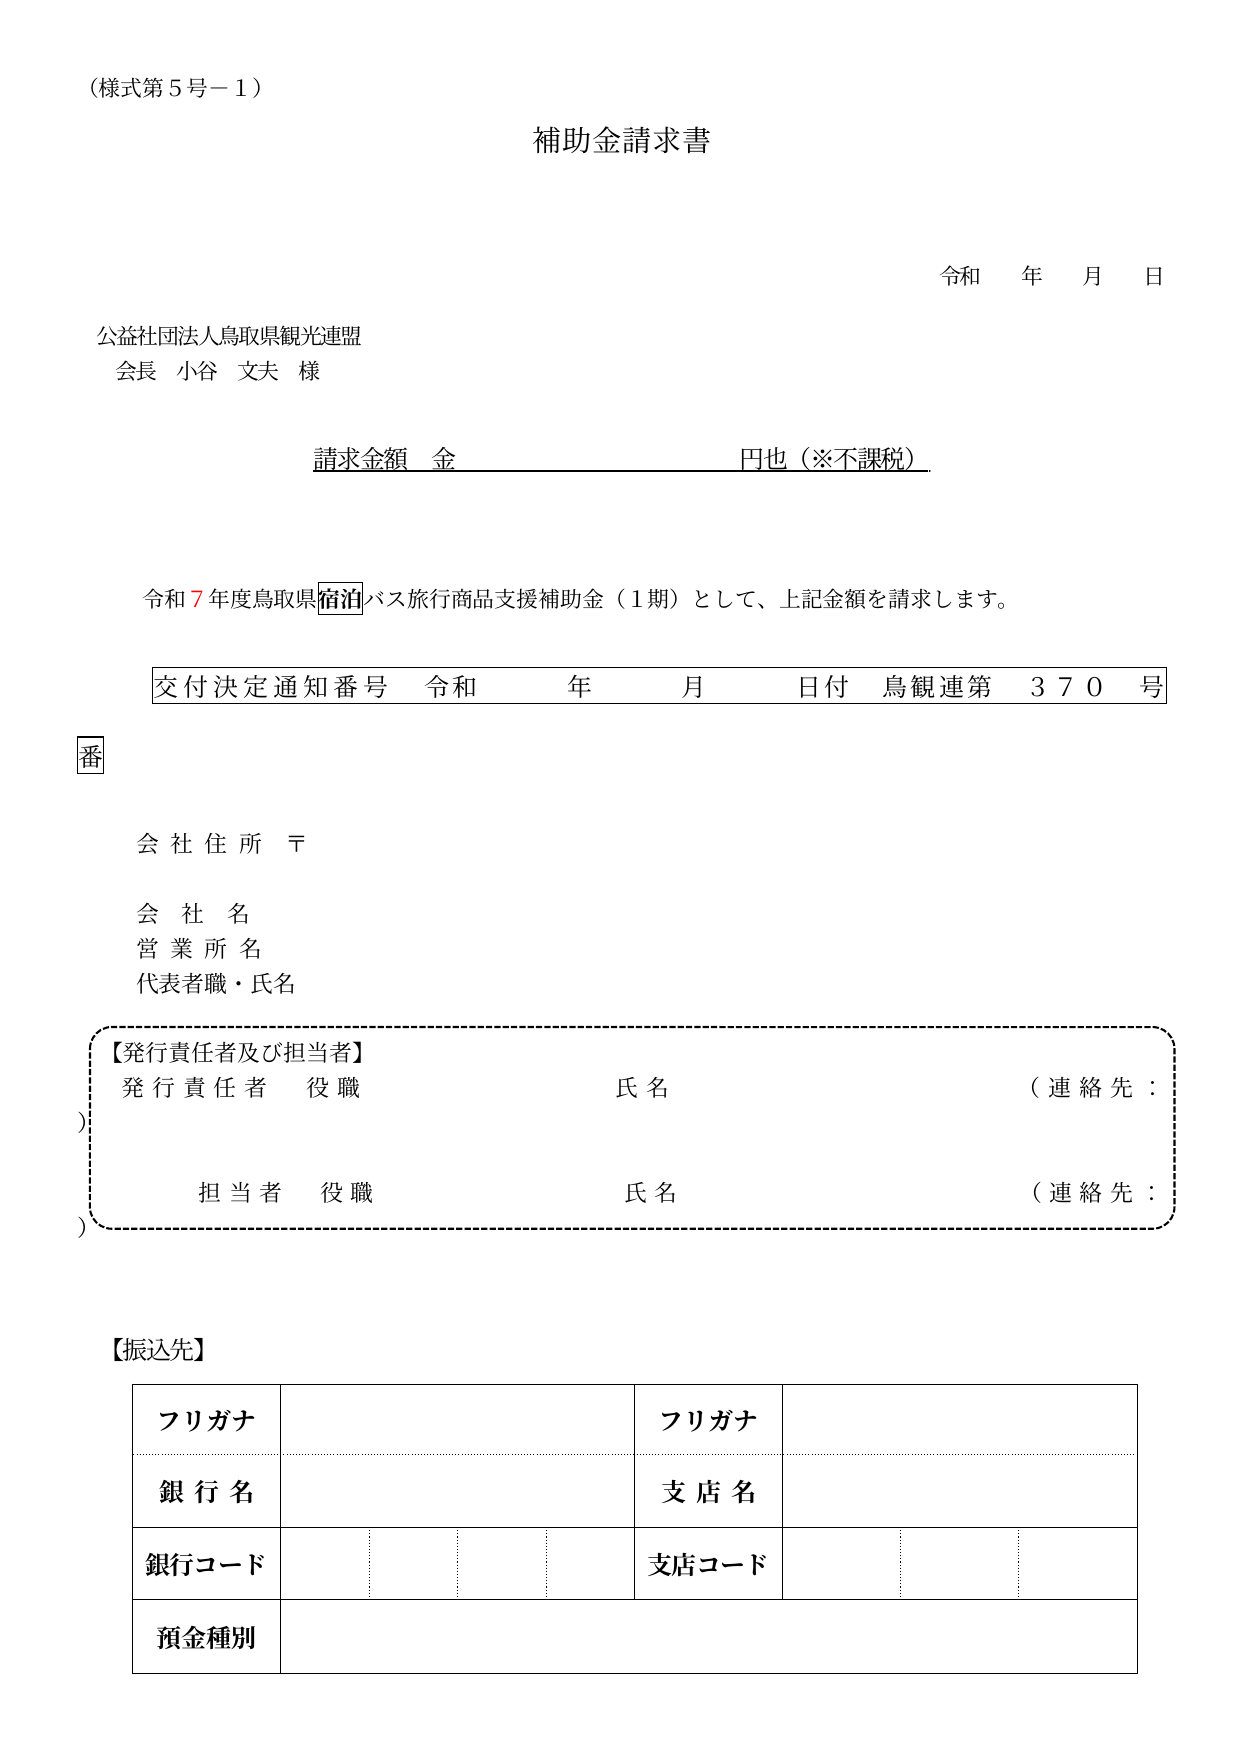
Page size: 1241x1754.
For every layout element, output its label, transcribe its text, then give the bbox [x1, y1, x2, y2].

text 担当者 役職 氏名 （連絡先： ） [77, 1174, 1167, 1244]
table_cell [1019, 1528, 1137, 1599]
text 公益社団法人鳥取県観光連盟 [77, 318, 1167, 353]
table_cell [281, 1600, 1137, 1672]
table_cell [458, 1528, 546, 1599]
table_cell [783, 1454, 1137, 1527]
table_cell [281, 1528, 369, 1599]
text 会社名 [136, 895, 1167, 930]
text 請求金額 金 円也（※不課税） [77, 422, 1167, 492]
table_cell 銀行名 [133, 1454, 280, 1527]
text 令和７年度鳥取県宿泊バス旅行商品支援補助金（１期）として、上記金額を請求します。 [77, 581, 362, 616]
text 補助金請求書 [77, 104, 1167, 174]
text 発行責任者 役職 氏名 （連絡先： ） [77, 1069, 1167, 1139]
table_cell [369, 1528, 458, 1599]
table_header フリガナ [133, 1385, 280, 1454]
text 会長 小谷 文夫 様 [77, 353, 1167, 387]
table_cell 預金種別 （普通／当座） [133, 1600, 280, 1672]
table_cell 支店名 [635, 1454, 782, 1527]
text 【振込先】 [77, 1314, 1167, 1383]
table_header フリガナ [635, 1385, 782, 1454]
text 代表者職・氏名 [136, 965, 1167, 1000]
text 令和 年 月 日 [77, 258, 1167, 293]
text 【発行責任者及び担当者】 [77, 1034, 1167, 1069]
text （様式第５号－１） [77, 69, 1167, 104]
table_cell [783, 1528, 901, 1599]
table_cell [281, 1454, 634, 1527]
table_cell [546, 1528, 634, 1599]
table_header [783, 1385, 1137, 1454]
text 会社住所 〒 [136, 825, 1167, 860]
table_header [281, 1385, 634, 1454]
table_cell 銀行コード [133, 1528, 280, 1599]
text 令和７年度鳥取県宿泊バス旅行商品支援補助金（１期）として、上記金額を請求します。 [319, 581, 1167, 616]
text 営業所名 [136, 930, 1167, 965]
text 交付決定通知番号 令和 年 月 日付 鳥観連第 ３７０ 号 番 [77, 651, 1167, 790]
table_cell [901, 1528, 1019, 1599]
table_cell 支店コード [635, 1528, 782, 1599]
